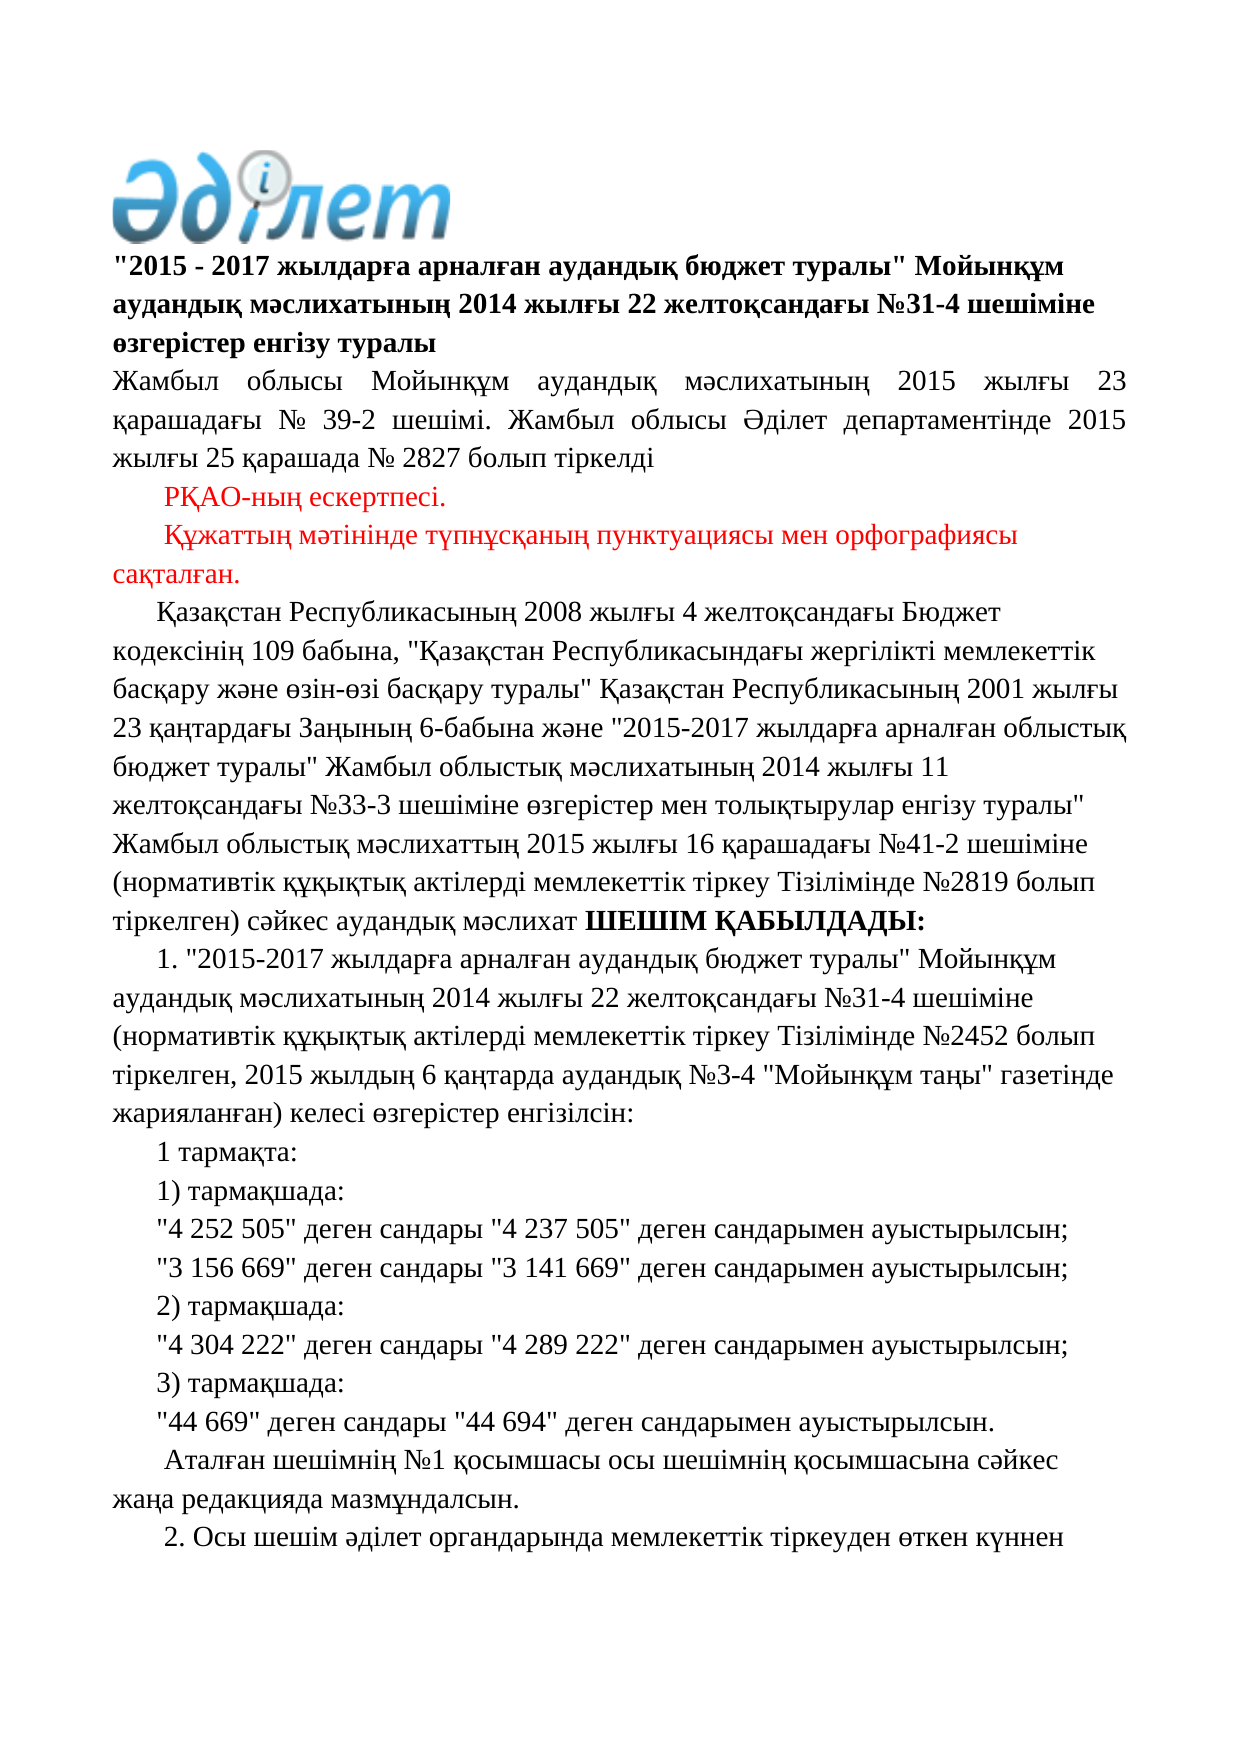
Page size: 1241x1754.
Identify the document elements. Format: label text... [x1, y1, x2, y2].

text Жамбыл облысы Мойынқұм аудандық мәслихатының 2015 жылғы 23 қарашадағы № 39-2 шешімі. Жамбыл облысы Әділет департаментінде 2015 жылғы 25 қарашада № 2827 болып тіркелді [112, 363, 1128, 474]
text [112, 479, 1128, 1553]
picture [112, 150, 451, 244]
text "2015 - 2017 жылдарға арналған аудандық бюджет туралы" Мойынқұм аудандық мәслихатының 2014 жылғы 22 желтоқсандағы №31-4 шешіміне өзгерістер енгізу туралы [112, 248, 1128, 358]
